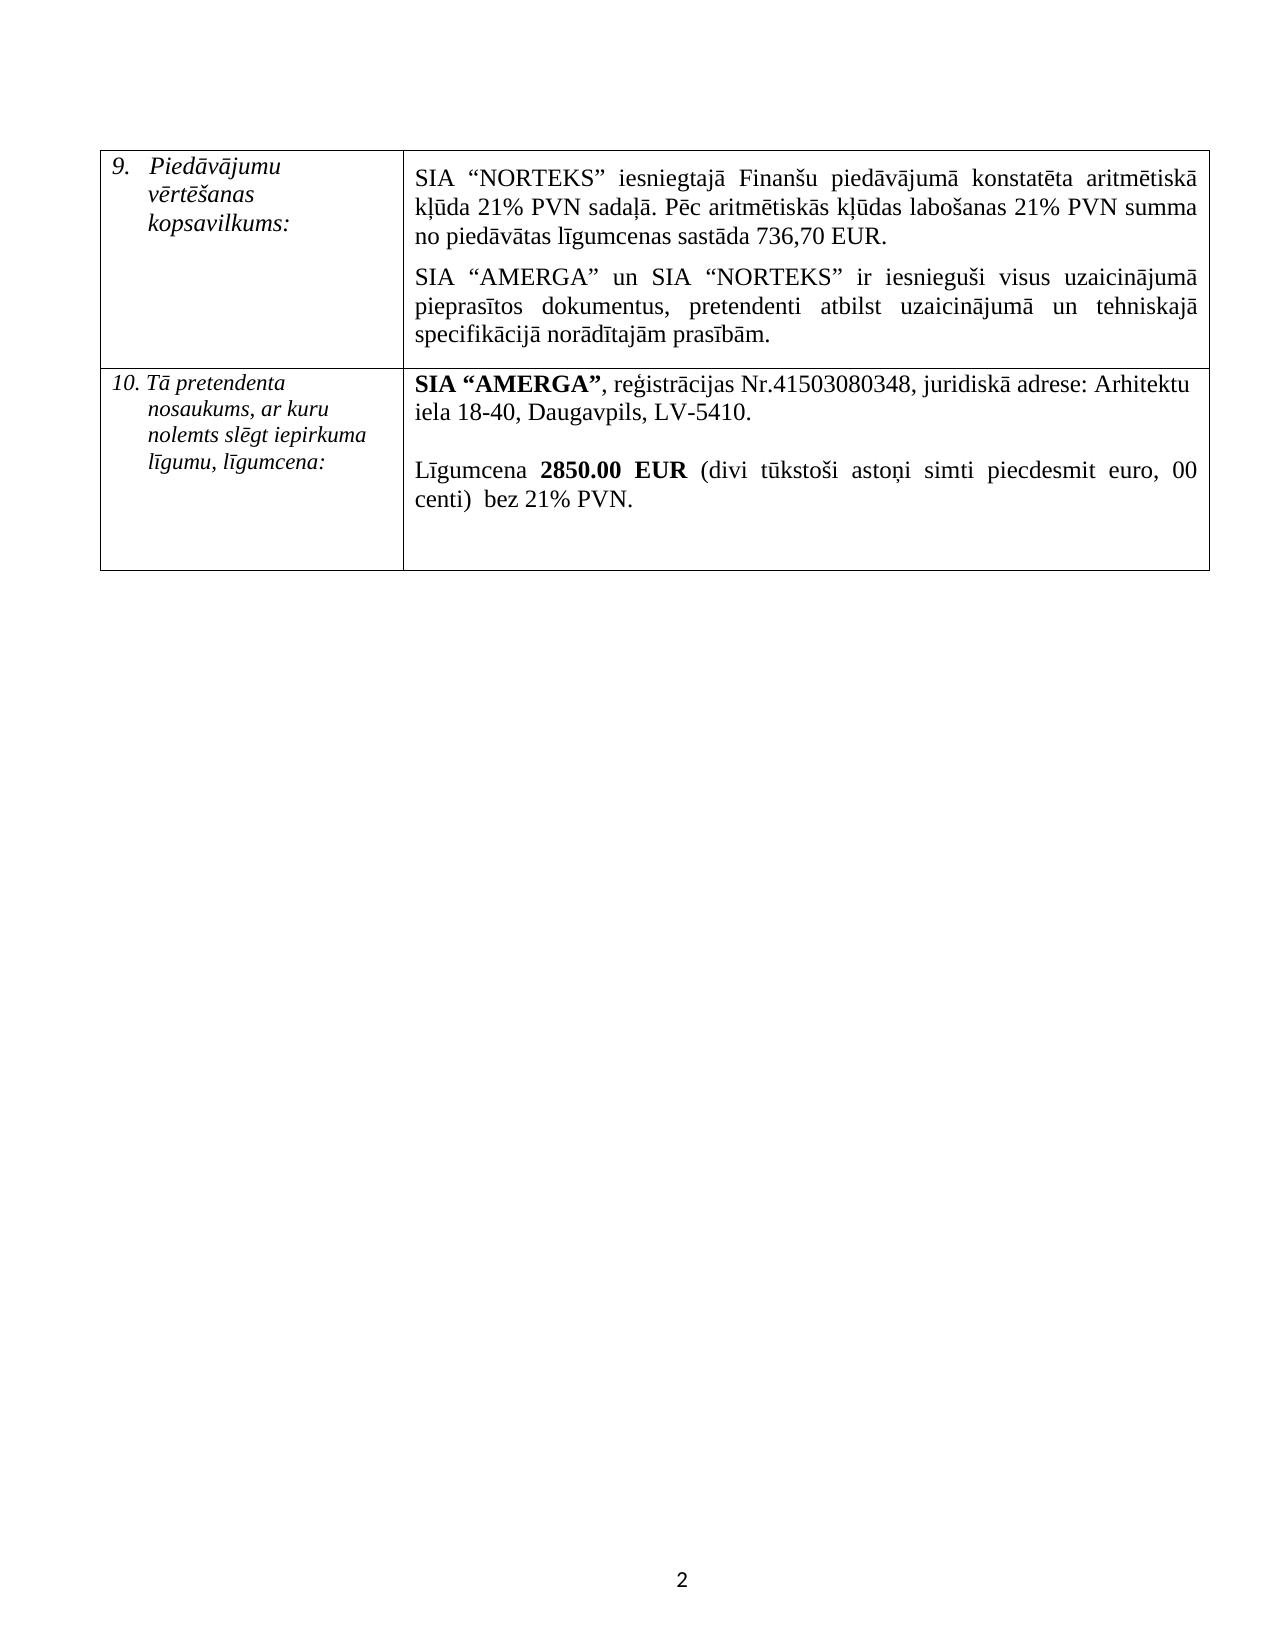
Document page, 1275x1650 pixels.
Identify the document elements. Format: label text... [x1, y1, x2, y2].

table_cell SIA “AMERGA”, reģistrācijas Nr.41503080348, juridiskā adrese: Arhitektu iela 18-40, Daugavpils, LV-5410. Līgumcena 2850.00 EUR (divi tūkstoši astoņi simti piecdesmit euro, 00 centi) bez 21% PVN. [404, 369, 1209, 570]
table_cell 9. Piedāvājumu vērtēšanas kopsavilkums: [101, 151, 403, 368]
table_cell 10. Tā pretendenta nosaukums, ar kuru nolemts slēgt iepirkuma līgumu, līgumcena: [101, 369, 403, 570]
table_cell SIA “NORTEKS” iesniegtajā Finanšu piedāvājumā konstatēta aritmētiskā kļūda 21% PVN sadaļā. Pēc aritmētiskās kļūdas labošanas 21% PVN summa no piedāvātas līgumcenas sastāda 736,70 EUR. SIA “AMERGA” un SIA “NORTEKS” ir iesnieguši visus uzaicinājumā pieprasītos dokumentus, pretendenti atbilst uzaicinājumā un tehniskajā specifikācijā norādītajām prasībām. [404, 151, 1209, 368]
